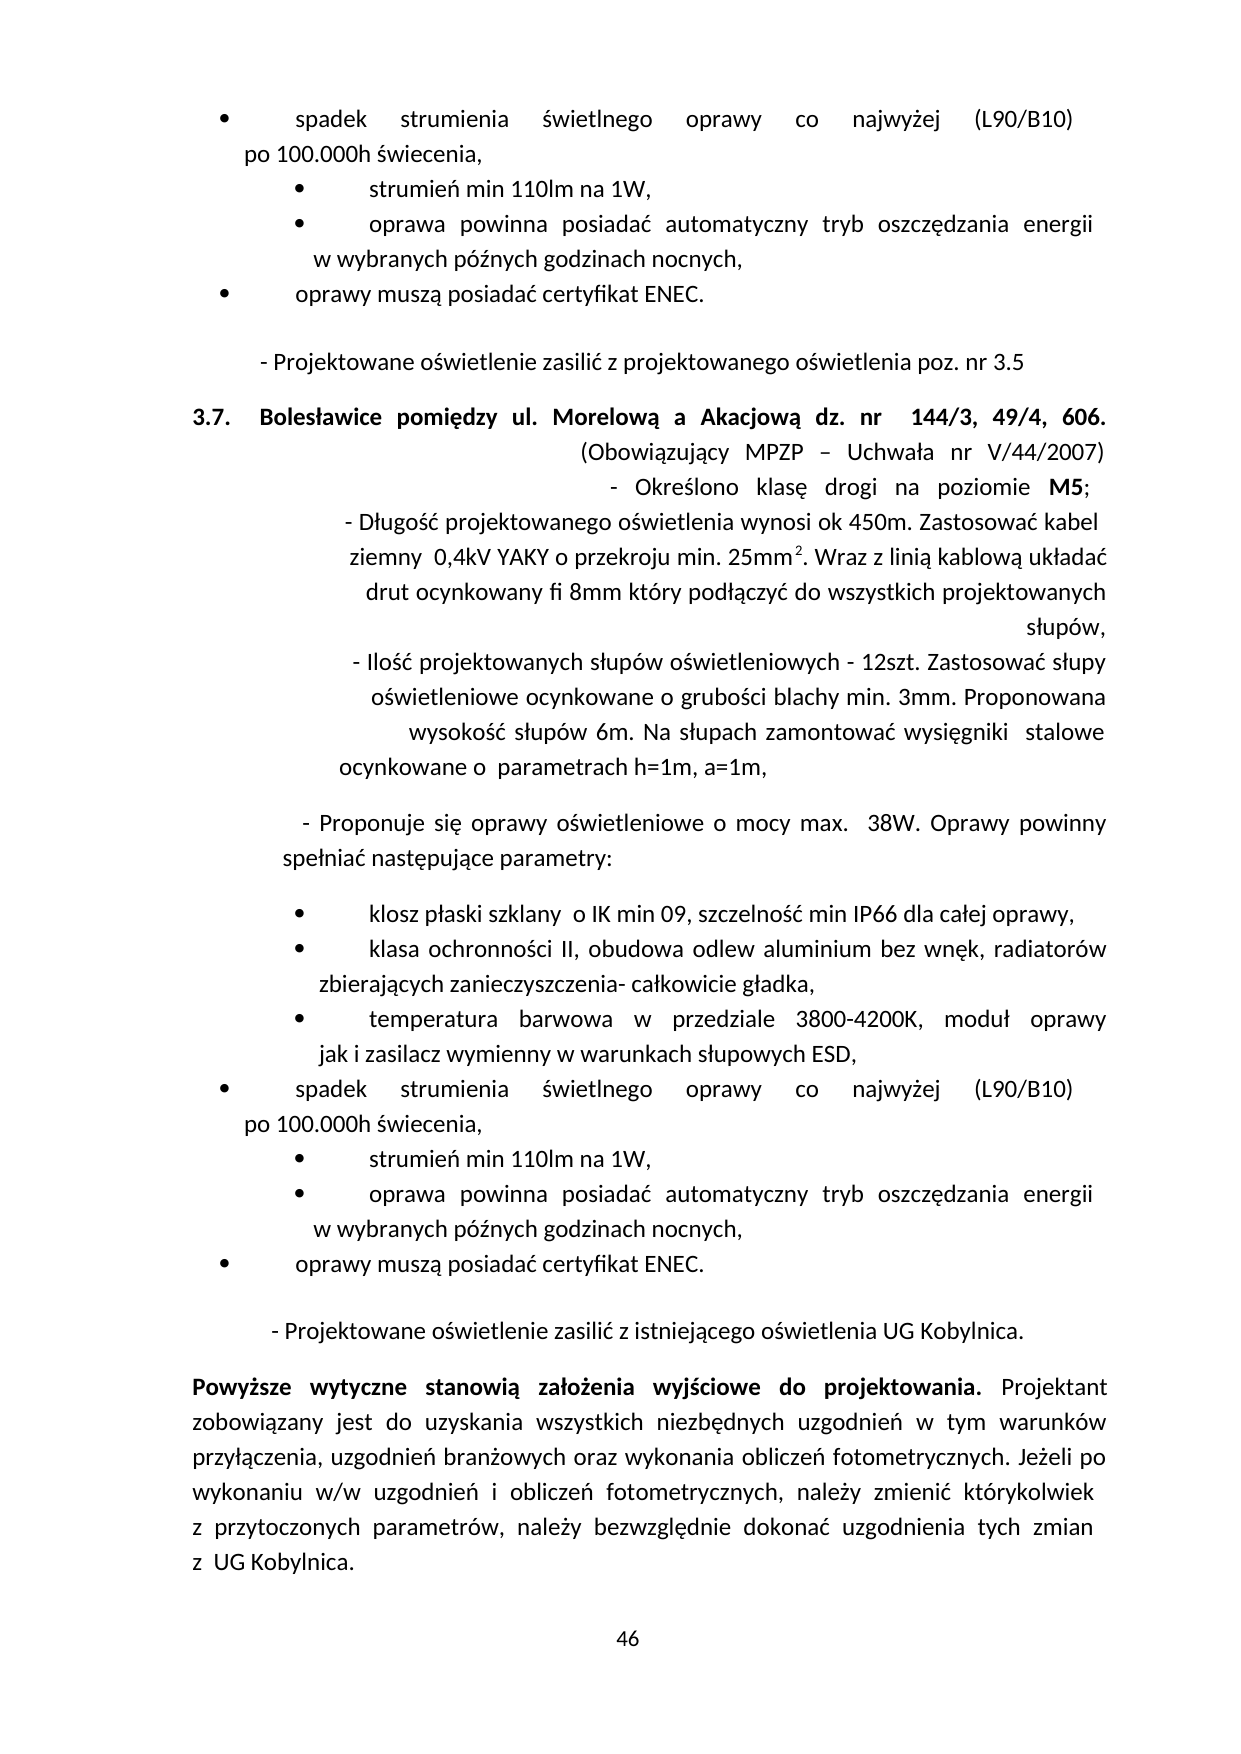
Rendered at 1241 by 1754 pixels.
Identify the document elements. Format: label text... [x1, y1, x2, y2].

list strumień min 110lm na 1W, [223, 1143, 1107, 1174]
list - Projektowane oświetlenie zasilić z projektowanego oświetlenia poz. nr 3.5 [192, 346, 1107, 376]
list - Projektowane oświetlenie zasilić z istniejącego oświetlenia UG Kobylnica. [192, 1315, 1107, 1346]
list oprawa powinna posiadać automatyczny tryb oszczędzania energii w wybranych późnych godzinach nocnych, [223, 1178, 1107, 1244]
list strumień min 110lm na 1W, [223, 173, 1107, 204]
list oprawy muszą posiadać certyfikat ENEC. [148, 1248, 1107, 1279]
list temperatura barwowa w przedziale 3800-4200K, moduł oprawy jak i zasilacz wymienny w warunkach słupowych ESD, [223, 1003, 1107, 1069]
list klasa ochronności II, obudowa odlew aluminium bez wnęk, radiatorów zbierających zanieczyszczenia- całkowicie gładka, [223, 933, 1107, 999]
list Powyższe wytyczne stanowią założenia wyjściowe do projektowania. Projektant zobowiązany jest do uzyskania wszystkich niezbędnych uzgodnień w tym warunków przyłączenia, uzgodnień branżowych oraz wykonania obliczeń fotometrycznych. Jeżeli po wykonaniu w/w uzgodnień i obliczeń fotometrycznych, należy zmienić którykolwiek z przytoczonych parametrów, należy bezwzględnie dokonać uzgodnienia tych zmian z UG Kobylnica. [192, 1371, 1107, 1577]
list - Proponuje się oprawy oświetleniowe o mocy max. 38W. Oprawy powinny spełniać następujące parametry: [192, 807, 1107, 873]
list oprawa powinna posiadać automatyczny tryb oszczędzania energii w wybranych późnych godzinach nocnych, [223, 208, 1107, 274]
list klosz płaski szklany o IK min 09, szczelność min IP66 dla całej oprawy, [223, 898, 1107, 929]
list oprawy muszą posiadać certyfikat ENEC. [148, 278, 1107, 309]
list spadek strumienia świetlnego oprawy co najwyżej (L90/B10) po 100.000h świecenia, [148, 103, 1107, 169]
list 3.7. Bolesławice pomiędzy ul. Morelową a Akacjową dz. nr 144/3, 49/4, 606. (Obowiązujący MPZP – Uchwała nr V/44/2007) - Określono klasę drogi na poziomie M5; - Długość projektowanego oświetlenia wynosi ok 450m. Zastosować kabel ziemny 0,4kV YAKY o przekroju min. 25mm2. Wraz z linią kablową układać drut ocynkowany fi 8mm który podłączyć do wszystkich projektowanych słupów, - Ilość projektowanych słupów oświetleniowych - 12szt. Zastosować słupy oświetleniowe ocynkowane o grubości blachy min. 3mm. Proponowana wysokość słupów 6m. Na słupach zamontować wysięgniki stalowe ocynkowane o parametrach h=1m, a=1m, [192, 401, 1107, 782]
list spadek strumienia świetlnego oprawy co najwyżej (L90/B10) po 100.000h świecenia, [148, 1073, 1107, 1139]
